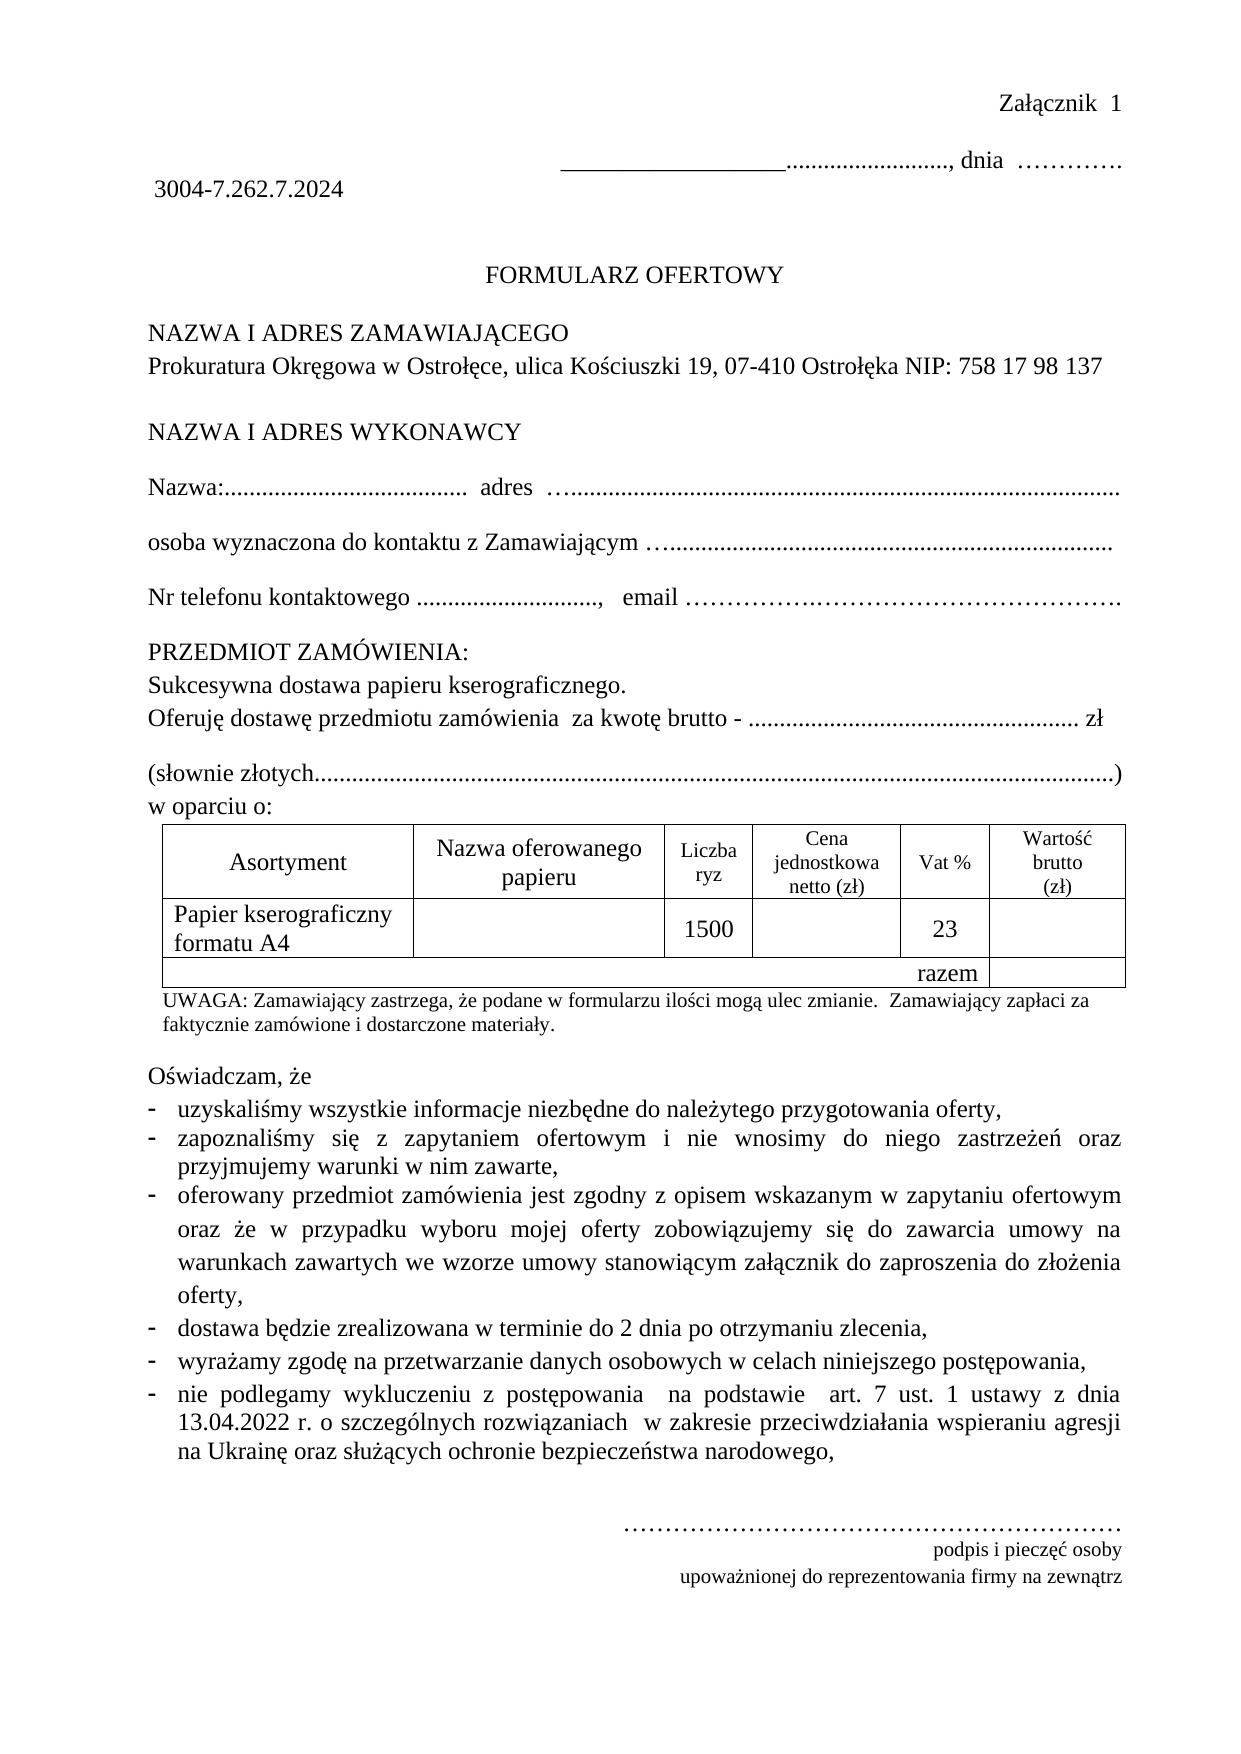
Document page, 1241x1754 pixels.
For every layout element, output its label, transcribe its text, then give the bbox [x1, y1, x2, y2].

text Nr telefonu kontaktowego ............................., email …………….………………………………. [148, 582, 1122, 611]
table_header Cena jednostkowa netto (zł) [753, 825, 900, 898]
list zapoznaliśmy się z zapytaniem ofertowym i nie wnosimy do niego zastrzeżeń oraz przyjmujemy warunki w nim zawarte, [148, 1123, 1122, 1180]
text Prokuratura Okręgowa w Ostrołęce, ulica Kościuszki 19, 07-410 Ostrołęka NIP: 758 17 98 137 [148, 351, 1122, 379]
text Załącznik 1 [148, 88, 1122, 117]
text …………………………………………………… [148, 1508, 1122, 1537]
list nie podlegamy wykluczeniu z postępowania na podstawie art. 7 ust. 1 ustawy z dnia 13.04.2022 r. o szczególnych rozwiązaniach w zakresie przeciwdziałania wspieraniu agresji na Ukrainę oraz służących ochronie bezpieczeństwa narodowego, [148, 1379, 1122, 1465]
list dostawa będzie zrealizowana w terminie do 2 dnia po otrzymaniu zlecenia, [148, 1313, 1122, 1341]
list oferowany przedmiot zamówienia jest zgodny z opisem wskazanym w zapytaniu ofertowym oraz że w przypadku wyboru mojej oferty zobowiązujemy się do zawarcia umowy na warunkach zawartych we wzorze umowy stanowiącym załącznik do zaproszenia do złożenia oferty, [148, 1181, 1122, 1308]
table_cell 1500 [665, 899, 752, 957]
table_cell [414, 899, 664, 957]
table_header Vat % [901, 825, 989, 898]
text NAZWA I ADRES WYKONAWCY [148, 417, 1122, 446]
table_header Wartość brutto (zł) [990, 825, 1125, 898]
text FORMULARZ OFERTOWY [148, 260, 1122, 289]
text NAZWA I ADRES ZAMAWIAJĄCEGO [148, 318, 1122, 347]
text osoba wyznaczona do kontaktu z Zamawiającym …....................................................................... [148, 527, 1122, 556]
table_header Nazwa oferowanego papieru [414, 825, 664, 898]
text Oferuję dostawę przedmiotu zamówienia za kwotę brutto - ..................................................... zł [148, 703, 1122, 732]
list wyrażamy zgodę na przetwarzanie danych osobowych w celach niniejszego postępowania, [148, 1346, 1122, 1374]
table_cell razem [163, 958, 989, 987]
text __________________.........................., dnia …………. [148, 145, 1122, 174]
table_cell [990, 958, 1125, 987]
list uzyskaliśmy wszystkie informacje niezbędne do należytego przygotowania oferty, [148, 1094, 1122, 1123]
table_cell Papier kserograficzny formatu A4 [163, 899, 413, 957]
text upoważnionej do reprezentowania firmy na zewnątrz [148, 1564, 1122, 1588]
text PRZEDMIOT ZAMÓWIENIA: [148, 637, 1122, 666]
text podpis i pieczęć osoby [148, 1537, 1122, 1561]
text Sukcesywna dostawa papieru kserograficznego. [148, 670, 1122, 699]
table_cell [990, 899, 1125, 957]
text (słownie złotych................................................................................................................................) w oparciu o: [148, 758, 1122, 820]
text 3004-7.262.7.2024 [148, 174, 1122, 203]
text Oświadczam, że [148, 1061, 1122, 1089]
table_header Liczba ryz [665, 825, 752, 898]
text UWAGA: Zamawiający zastrzega, że podane w formularzu ilości mogą ulec zmianie. Zamawiający zapłaci za faktycznie zamówione i dostarczone materiały. [162, 988, 1122, 1036]
table_cell [753, 899, 900, 957]
table_header Asortyment [163, 825, 413, 898]
table_cell 23 [901, 899, 989, 957]
text Nazwa:....................................... adres …........................................................................................ [148, 472, 1122, 501]
